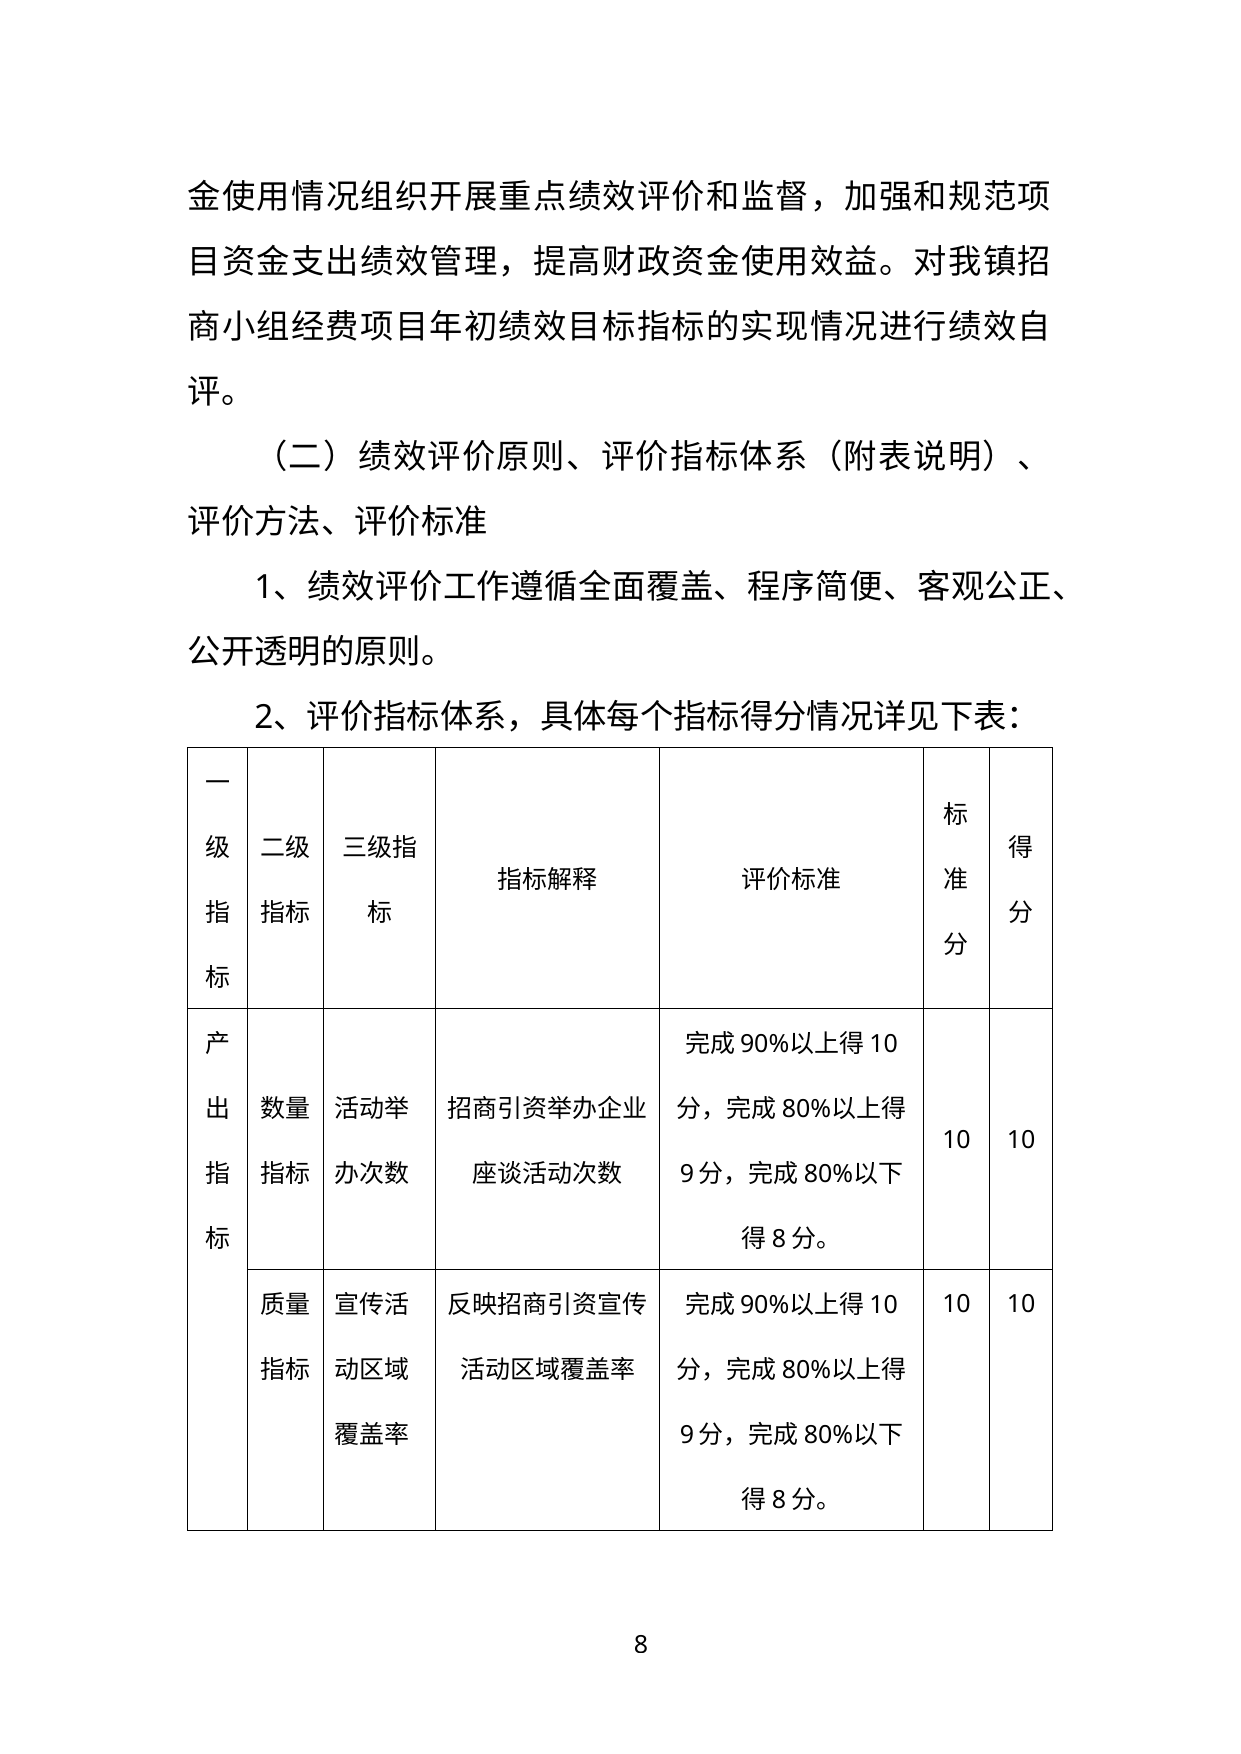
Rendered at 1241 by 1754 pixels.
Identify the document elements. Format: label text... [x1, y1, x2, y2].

text （二）绩效评价原则、评价指标体系（附表说明）、评价方法、评价标准 [187, 422, 1053, 552]
text 1、绩效评价工作遵循全面覆盖、程序简便、客观公正、公开透明的原则。 [187, 552, 1053, 682]
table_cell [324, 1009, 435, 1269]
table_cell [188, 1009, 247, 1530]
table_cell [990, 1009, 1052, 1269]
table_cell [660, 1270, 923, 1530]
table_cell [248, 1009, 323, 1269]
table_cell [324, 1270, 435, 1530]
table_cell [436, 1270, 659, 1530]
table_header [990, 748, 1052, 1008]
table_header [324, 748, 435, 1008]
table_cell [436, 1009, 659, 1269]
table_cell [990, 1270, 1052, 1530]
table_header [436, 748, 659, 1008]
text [187, 162, 1053, 422]
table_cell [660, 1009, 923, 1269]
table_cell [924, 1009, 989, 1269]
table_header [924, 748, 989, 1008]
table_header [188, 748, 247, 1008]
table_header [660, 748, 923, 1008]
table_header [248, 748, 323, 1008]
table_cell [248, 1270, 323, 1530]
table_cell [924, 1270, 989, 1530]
text 2、评价指标体系，具体每个指标得分情况详见下表： [187, 682, 1053, 747]
